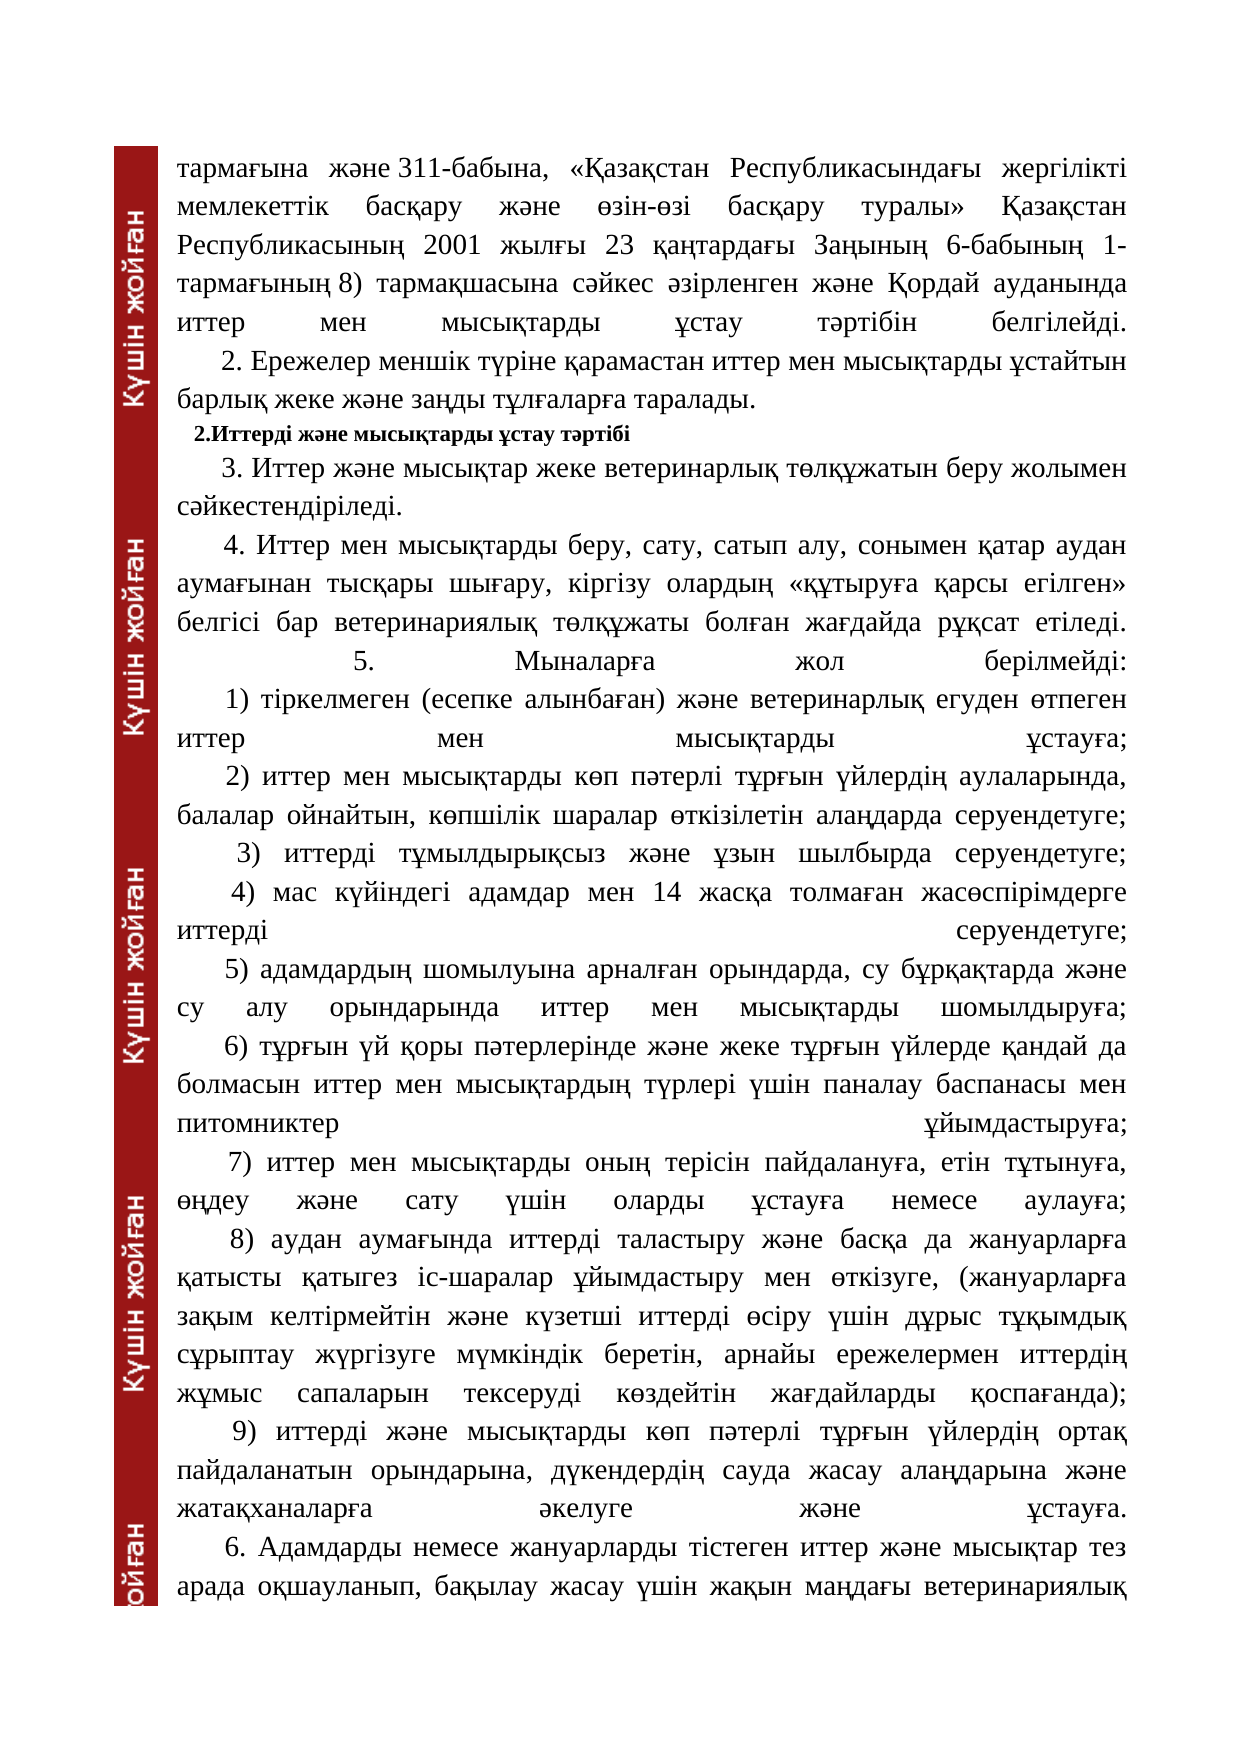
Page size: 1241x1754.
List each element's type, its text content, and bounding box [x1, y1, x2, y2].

picture [114, 1601, 158, 1606]
picture [114, 146, 158, 150]
picture [114, 446, 158, 450]
picture [114, 415, 158, 420]
text 2.Иттердi және мысықтарды ұстау тәртiбі [112, 420, 1128, 446]
